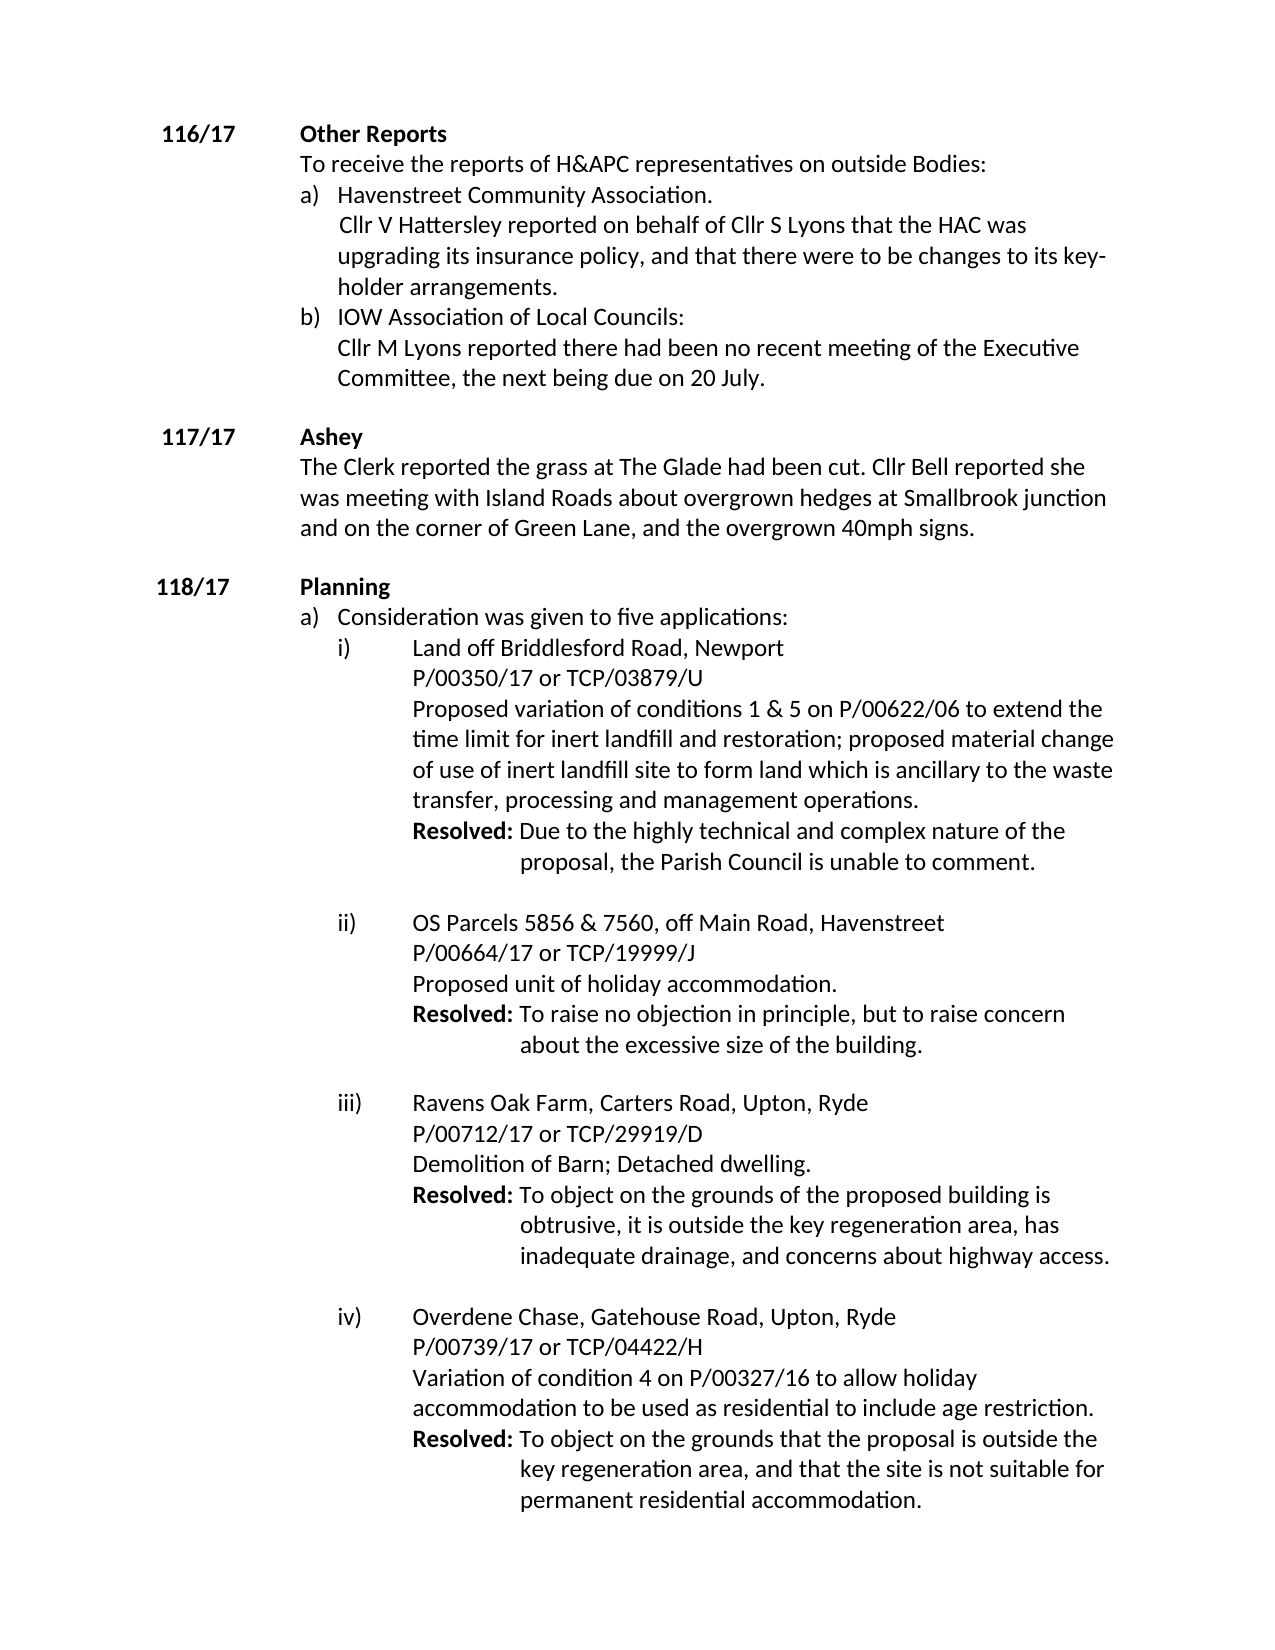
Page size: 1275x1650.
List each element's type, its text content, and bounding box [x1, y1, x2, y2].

text Proposed unit of holiday accommodation. [412, 968, 1125, 998]
text Demolition of Barn; Detached dwelling. [412, 1148, 1125, 1179]
text 117/17 Ashey [150, 421, 1125, 451]
text 118/17 Planning [150, 571, 1125, 601]
text Proposed variation of conditions 1 & 5 on P/00622/06 to extend the time limit for inert landfill and restoration; proposed material change of use of inert landfill site to form land which is ancillary to the waste transfer, processing and management operations. [412, 693, 1125, 815]
text about the excessive size of the building. [412, 1029, 1125, 1059]
text P/00664/17 or TCP/19999/J [412, 937, 1125, 968]
text Cllr M Lyons reported there had been no recent meeting of the Executive Committee, the next being due on 20 July. [337, 332, 1125, 393]
text P/00712/17 or TCP/29919/D [412, 1118, 1125, 1148]
text inadequate drainage, and concerns about highway access. [412, 1240, 1125, 1270]
list Land off Briddlesford Road, Newport [337, 632, 1125, 662]
text key regeneration area, and that the site is not suitable for [412, 1453, 1125, 1484]
list OS Parcels 5856 & 7560, off Main Road, Havenstreet [337, 907, 1125, 937]
text Resolved: To object on the grounds that the proposal is outside the [412, 1423, 1125, 1453]
text 116/17 Other Reports [150, 118, 1125, 149]
text The Clerk reported the grass at The Glade had been cut. Cllr Bell reported she was meeting with Island Roads about overgrown hedges at Smallbrook junction and on the corner of Green Lane, and the overgrown 40mph signs. [300, 451, 1125, 543]
text Variation of condition 4 on P/00327/16 to allow holiday accommodation to be used as residential to include age restriction. [412, 1362, 1125, 1423]
text Cllr V Hattersley reported on behalf of Cllr S Lyons that the HAC was upgrading its insurance policy, and that there were to be changes to its key-holder arrangements. [337, 210, 1125, 301]
text To receive the reports of H&APC representatives on outside Bodies: [150, 149, 1125, 179]
list Consideration was given to five applications: [300, 601, 1125, 632]
list Havenstreet Community Association. [300, 179, 1125, 210]
text Resolved: To raise no objection in principle, but to raise concern [412, 998, 1125, 1029]
text Resolved: Due to the highly technical and complex nature of the [412, 815, 1125, 846]
text obtrusive, it is outside the key regeneration area, has [412, 1209, 1125, 1240]
text P/00739/17 or TCP/04422/H [412, 1331, 1125, 1362]
text P/00350/17 or TCP/03879/U [412, 662, 1125, 693]
list IOW Association of Local Councils: [300, 301, 1125, 332]
text permanent residential accommodation. [412, 1484, 1125, 1514]
text Resolved: To object on the grounds of the proposed building is [412, 1179, 1125, 1209]
list Overdene Chase, Gatehouse Road, Upton, Ryde [337, 1301, 1125, 1331]
list Ravens Oak Farm, Carters Road, Upton, Ryde [337, 1087, 1125, 1118]
text proposal, the Parish Council is unable to comment. [412, 846, 1125, 876]
